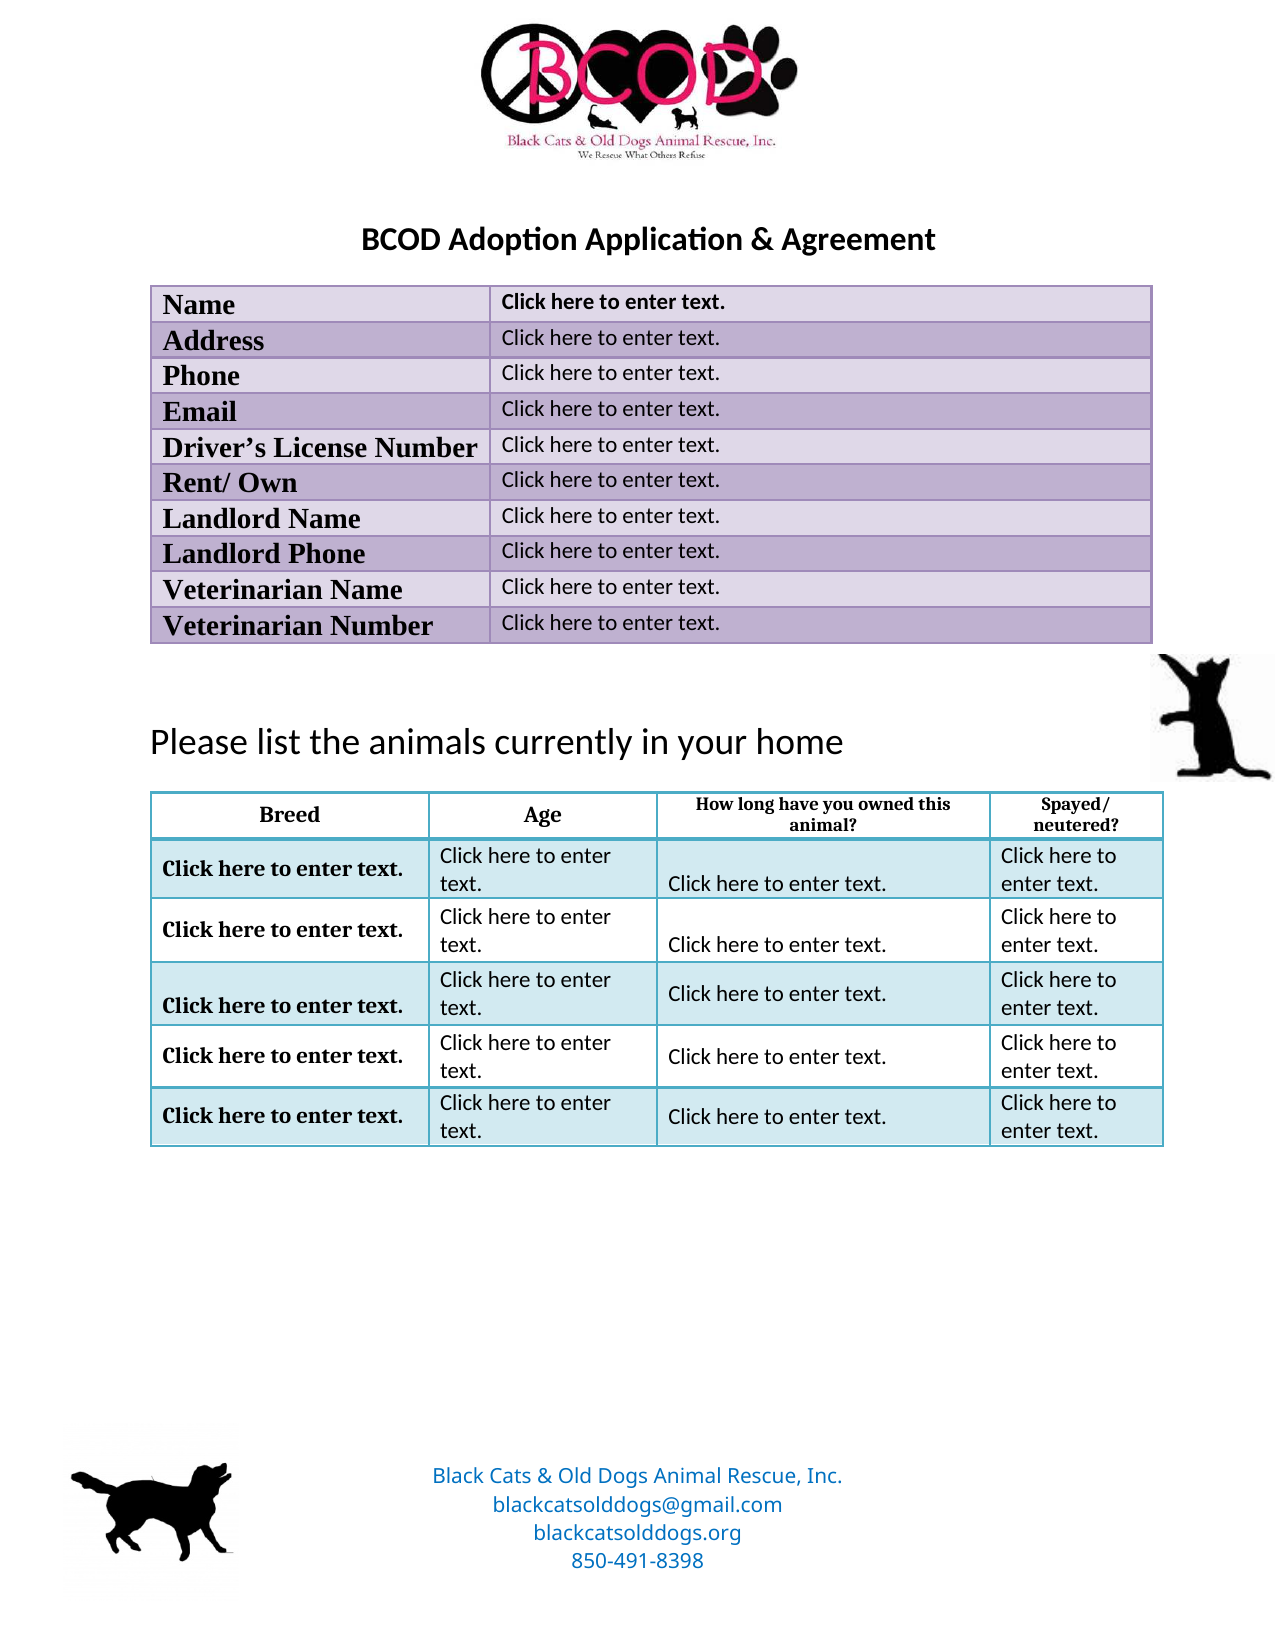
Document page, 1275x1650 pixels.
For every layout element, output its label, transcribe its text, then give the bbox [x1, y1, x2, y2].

table_cell Address [152, 323, 489, 356]
picture [468, 12, 807, 175]
table_cell Veterinarian Name [152, 572, 489, 606]
table_cell [991, 899, 1162, 961]
table_header How long have you owned this animal? [658, 794, 989, 837]
table_header Age [430, 794, 656, 837]
text BCOD Adoption Application & Agreement [150, 218, 1125, 258]
table_cell [991, 841, 1162, 897]
table_cell Veterinarian Number [152, 608, 489, 642]
picture [62, 1423, 239, 1601]
table_cell Driver’s License Number [152, 430, 489, 463]
table_cell Landlord Phone [152, 537, 489, 570]
text Please list the animals currently in your home [150, 718, 1125, 764]
table_header Spayed/ neutered? [991, 794, 1162, 837]
table_header Name [152, 287, 489, 321]
table_cell Rent/ Own [152, 465, 489, 499]
table_cell Phone [152, 359, 489, 392]
table_header Breed [152, 794, 428, 837]
table_cell [991, 1026, 1162, 1086]
table_cell [658, 841, 989, 897]
table_cell [152, 963, 428, 1024]
table_cell Landlord Name [152, 501, 489, 534]
table_cell Email [152, 394, 489, 428]
table_cell [991, 1089, 1162, 1144]
table_cell [658, 899, 989, 961]
